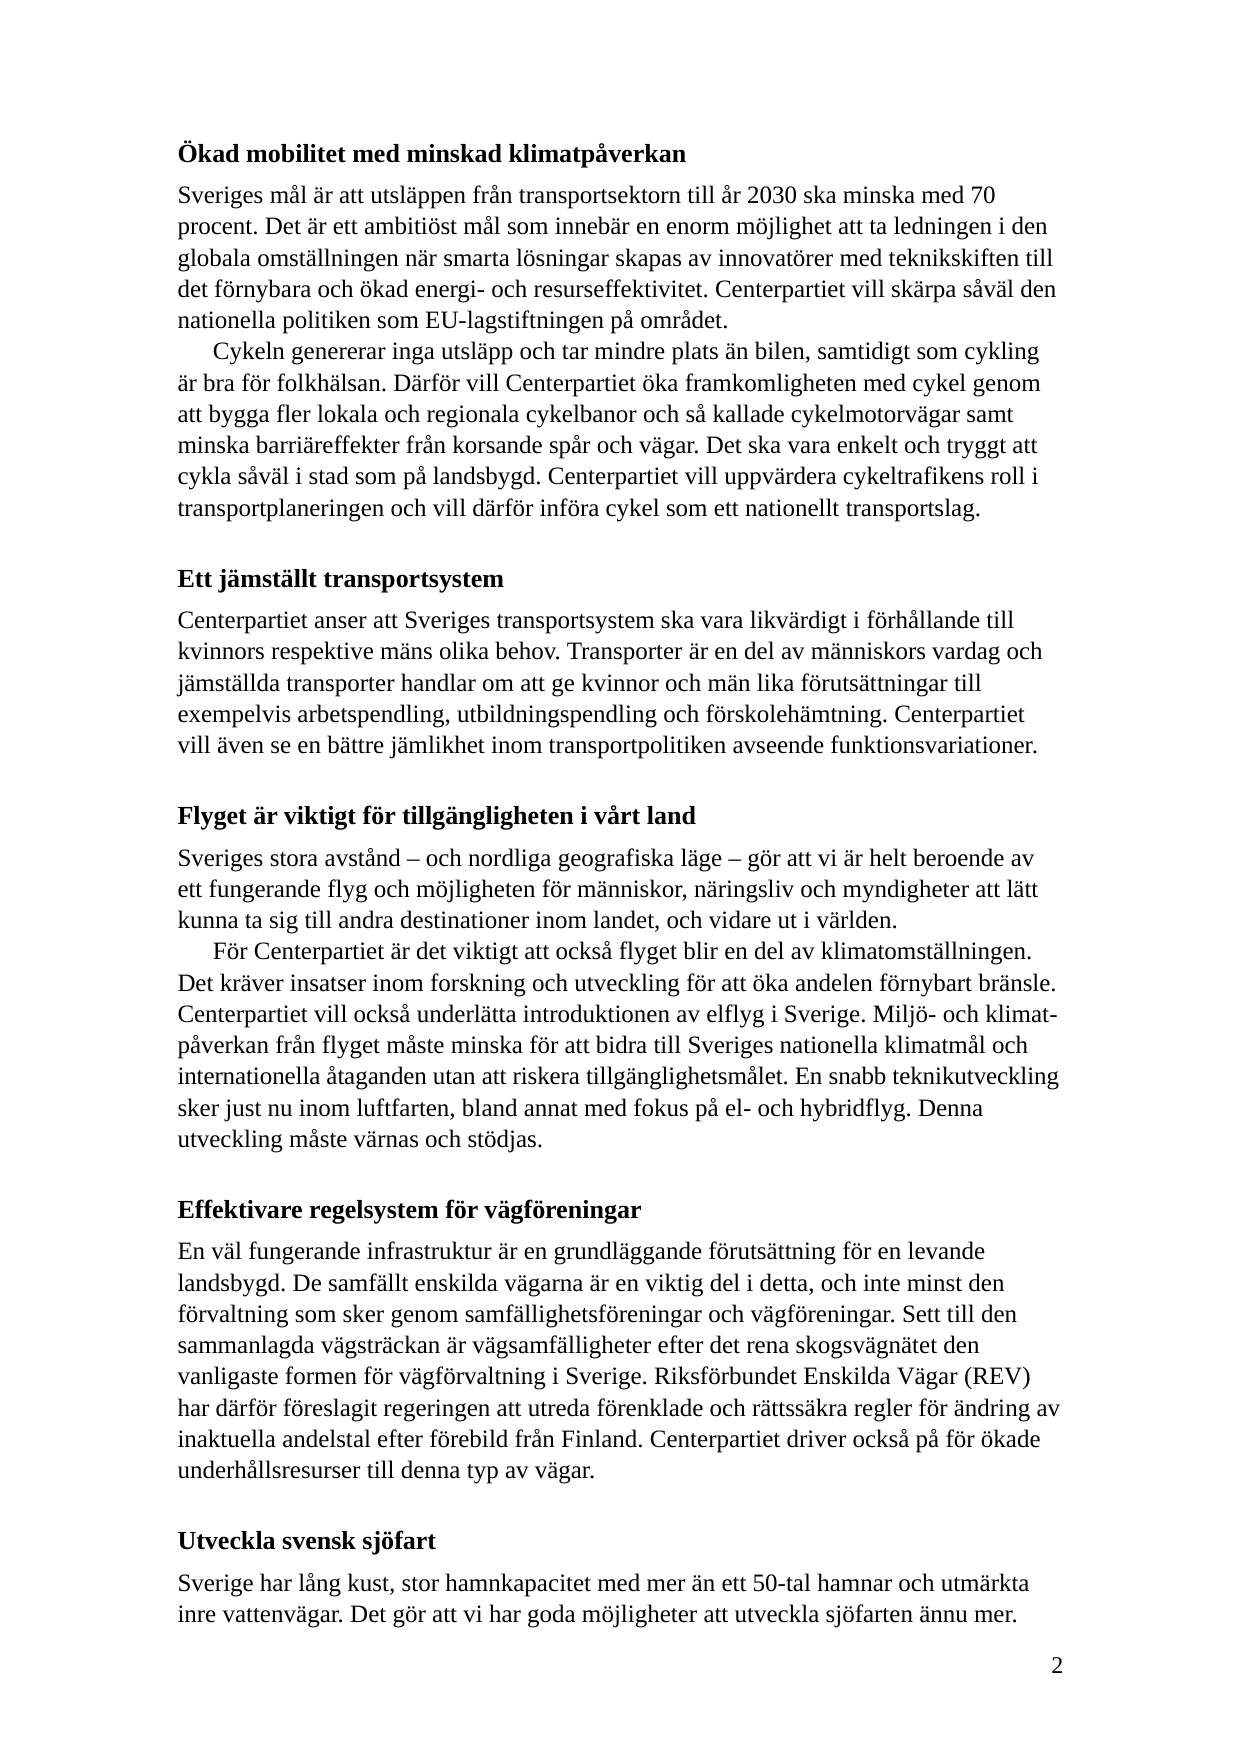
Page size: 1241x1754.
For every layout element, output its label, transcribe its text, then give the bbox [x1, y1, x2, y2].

text Centerpartiet anser att Sveriges transportsystem ska vara likvärdigt i förhållande till kvinnors respektive mäns olika behov. Transporter är en del av människors vardag och jämställda transporter handlar om att ge kvinnor och män lika förutsättningar till exempelvis arbetspendling, utbildningspendling och förskolehämtning. Centerpartiet vill även se en bättre jämlikhet inom transportpolitiken avseende funktionsvariationer. [177, 603, 1063, 759]
text För Centerpartiet är det viktigt att också flyget blir en del av klimatomställningen. Det kräver insatser inom forskning och utveckling för att öka andelen förnybart bränsle. Centerpartiet vill också underlätta introduktionen av elflyg i Sverige. Miljö- och klimatpåverkan från flyget måste minska för att bidra till Sveriges nationella klimatmål och internationella åtaganden utan att riskera tillgänglighetsmålet. En snabb teknikutveckling sker just nu inom luftfarten, bland annat med fokus på el- och hybridflyg. Denna utveckling måste värnas och stödjas. [177, 934, 1063, 1153]
subtitle Ett jämställt transportsystem [177, 559, 1063, 594]
text Cykeln genererar inga utsläpp och tar mindre plats än bilen, samtidigt som cykling är bra för folkhälsan. Därför vill Centerpartiet öka framkomligheten med cykel genom att bygga fler lokala och regionala cykelbanor och så kallade cykelmotorvägar samt minska barriäreffekter från korsande spår och vägar. Det ska vara enkelt och tryggt att cykla såväl i stad som på landsbygd. Centerpartiet vill uppvärdera cykeltrafikens roll i transportplaneringen och vill därför införa cykel som ett nationellt transportslag. [177, 334, 1063, 521]
subtitle Effektivare regelsystem för vägföreningar [177, 1190, 1063, 1226]
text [177, 1565, 1063, 1628]
subtitle Flyget är viktigt för tillgängligheten i vårt land [177, 796, 1063, 832]
text Sveriges mål är att utsläppen från transportsektorn till år 2030 ska minska med 70 procent. Det är ett ambitiöst mål som innebär en enorm möjlighet att ta ledningen i den globala omställningen när smarta lösningar skapas av innovatörer med teknikskiften till det förnybara och ökad energi- och resurseffektivitet. Centerpartiet vill skärpa såväl den nationella politiken som EU-lagstiftningen på området. [177, 178, 1063, 334]
subtitle Ökad mobilitet med minskad klimatpåverkan [177, 134, 1063, 169]
text En väl fungerande infrastruktur är en grundläggande förutsättning för en levande landsbygd. De samfällt enskilda vägarna är en viktig del i detta, och inte minst den förvaltning som sker genom samfällighetsföreningar och vägföreningar. Sett till den sammanlagda vägsträckan är vägsamfälligheter efter det rena skogsvägnätet den vanligaste formen för vägförvaltning i Sverige. Riksförbundet Enskilda Vägar (REV) har därför föreslagit regeringen att utreda förenklade och rättssäkra regler för ändring av inaktuella andelstal efter förebild från Finland. Centerpartiet driver också på för ökade underhållsresurser till denna typ av vägar. [177, 1234, 1063, 1484]
text Sveriges stora avstånd – och nordliga geografiska läge – gör att vi är helt beroende av ett fungerande flyg och möjligheten för människor, näringsliv och myndigheter att lätt kunna ta sig till andra destinationer inom landet, och vidare ut i världen. [177, 840, 1063, 934]
subtitle Utveckla svensk sjöfart [177, 1521, 1063, 1557]
